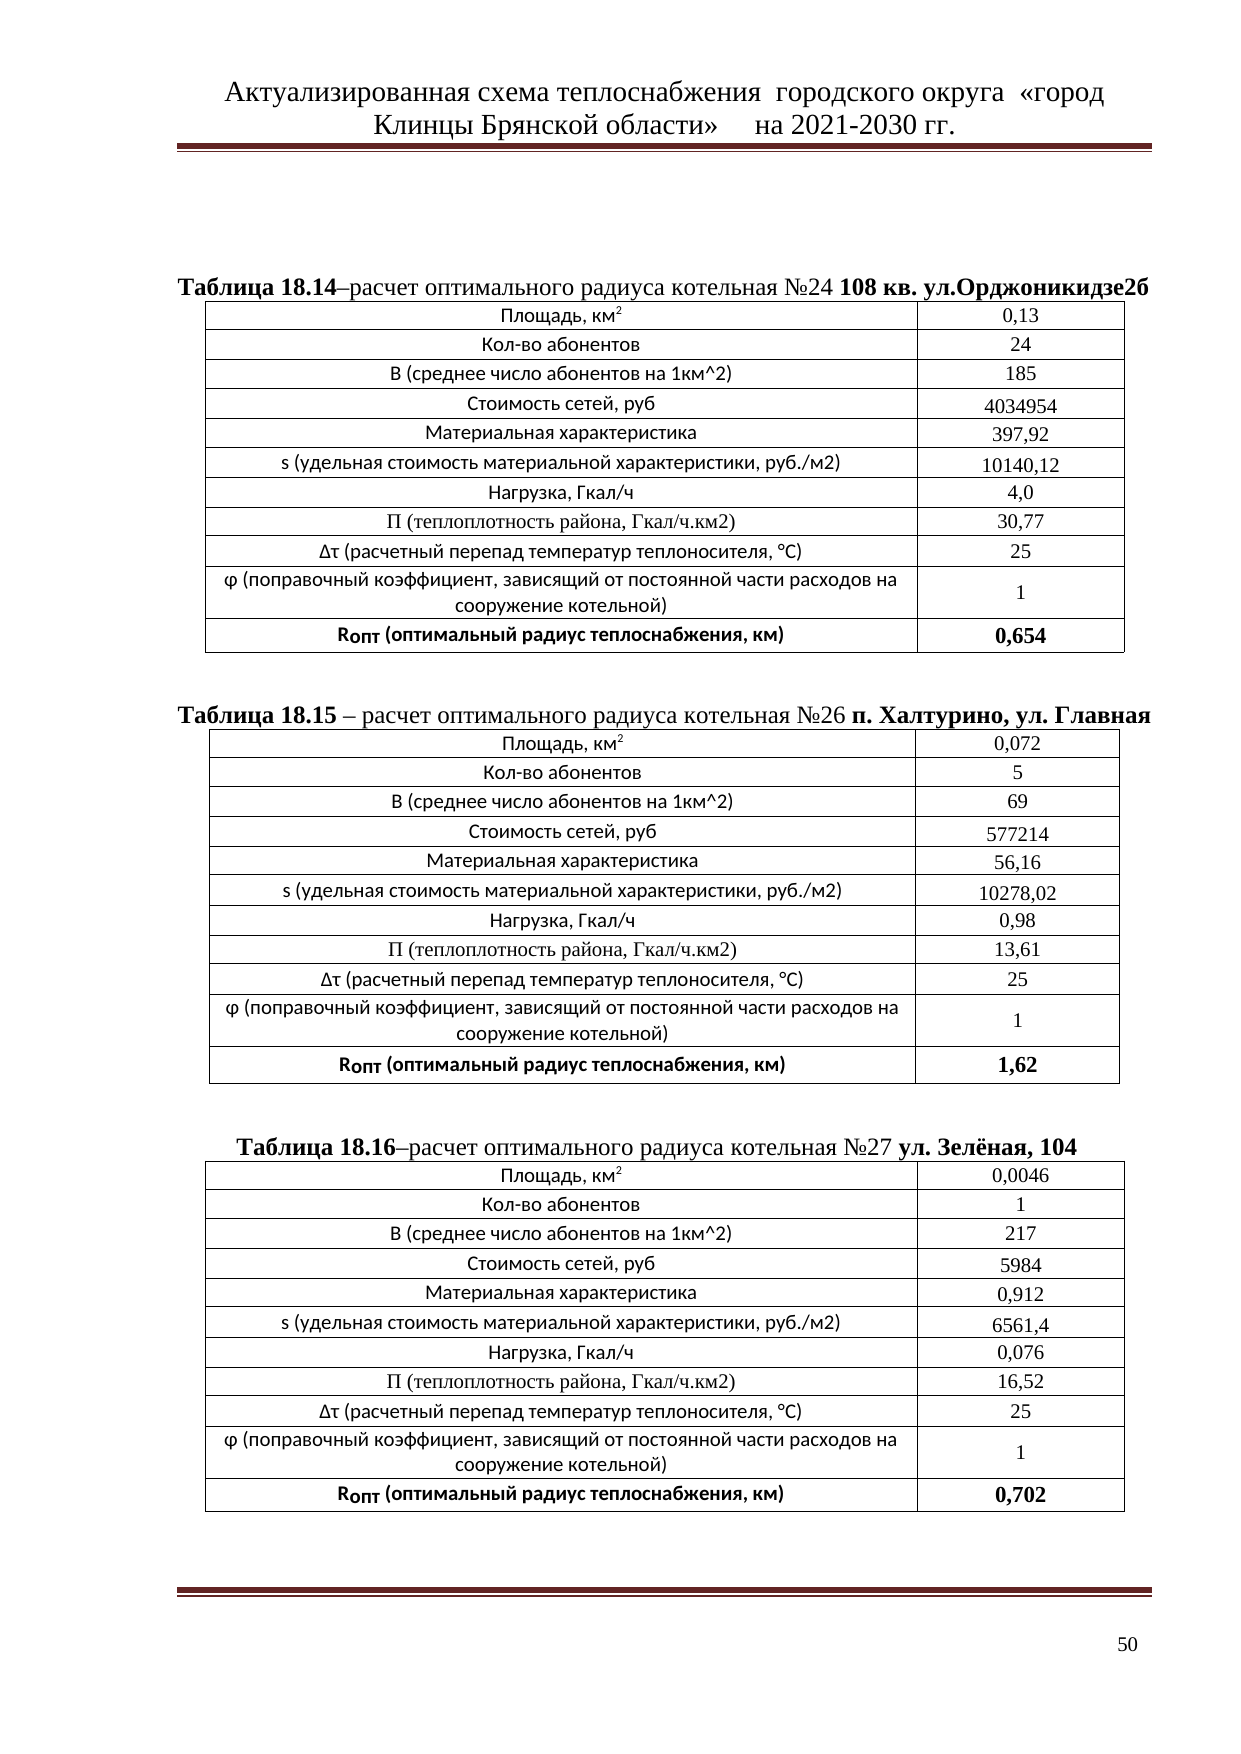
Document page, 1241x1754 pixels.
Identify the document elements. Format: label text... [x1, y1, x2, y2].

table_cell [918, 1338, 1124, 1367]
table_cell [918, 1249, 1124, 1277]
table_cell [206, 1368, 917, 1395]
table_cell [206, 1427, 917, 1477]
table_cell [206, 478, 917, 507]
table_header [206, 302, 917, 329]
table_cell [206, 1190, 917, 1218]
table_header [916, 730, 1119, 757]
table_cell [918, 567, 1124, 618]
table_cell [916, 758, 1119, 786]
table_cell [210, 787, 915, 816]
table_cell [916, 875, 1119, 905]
text Таблица 18.16–расчет оптимального радиуса котельная №27 ул. Зелёная, 104 [177, 1132, 1152, 1161]
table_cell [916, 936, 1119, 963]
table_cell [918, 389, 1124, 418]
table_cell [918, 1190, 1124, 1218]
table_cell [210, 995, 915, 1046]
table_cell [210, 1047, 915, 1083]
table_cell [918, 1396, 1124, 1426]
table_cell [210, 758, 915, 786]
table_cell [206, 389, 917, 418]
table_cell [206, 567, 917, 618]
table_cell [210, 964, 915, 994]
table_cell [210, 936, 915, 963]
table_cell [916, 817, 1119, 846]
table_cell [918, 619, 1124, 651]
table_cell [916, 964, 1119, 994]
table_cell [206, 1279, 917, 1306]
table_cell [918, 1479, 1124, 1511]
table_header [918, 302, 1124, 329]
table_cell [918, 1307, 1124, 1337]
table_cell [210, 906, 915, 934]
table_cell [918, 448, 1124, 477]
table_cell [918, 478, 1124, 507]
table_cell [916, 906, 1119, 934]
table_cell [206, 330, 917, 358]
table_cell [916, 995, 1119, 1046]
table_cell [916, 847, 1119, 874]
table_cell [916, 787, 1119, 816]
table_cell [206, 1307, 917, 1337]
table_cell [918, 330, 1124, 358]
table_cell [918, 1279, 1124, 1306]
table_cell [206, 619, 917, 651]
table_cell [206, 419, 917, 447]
text Таблица 18.15 – расчет оптимального радиуса котельная №26 п. Халтурино, ул. Главная [177, 700, 1152, 729]
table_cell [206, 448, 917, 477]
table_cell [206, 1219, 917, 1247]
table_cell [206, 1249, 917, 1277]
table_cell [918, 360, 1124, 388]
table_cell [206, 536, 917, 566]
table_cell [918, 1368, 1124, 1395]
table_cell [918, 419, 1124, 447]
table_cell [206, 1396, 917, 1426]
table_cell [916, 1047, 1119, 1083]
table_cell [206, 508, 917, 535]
text Таблица 18.14–расчет оптимального радиуса котельная №24 108 кв. ул.Орджоникидзе2б [177, 272, 1152, 301]
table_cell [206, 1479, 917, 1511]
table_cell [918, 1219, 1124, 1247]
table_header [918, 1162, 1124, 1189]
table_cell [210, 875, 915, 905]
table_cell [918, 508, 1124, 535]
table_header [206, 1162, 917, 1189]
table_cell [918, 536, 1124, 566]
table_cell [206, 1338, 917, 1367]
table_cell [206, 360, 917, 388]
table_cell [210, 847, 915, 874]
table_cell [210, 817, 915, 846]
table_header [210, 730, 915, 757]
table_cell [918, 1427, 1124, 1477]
